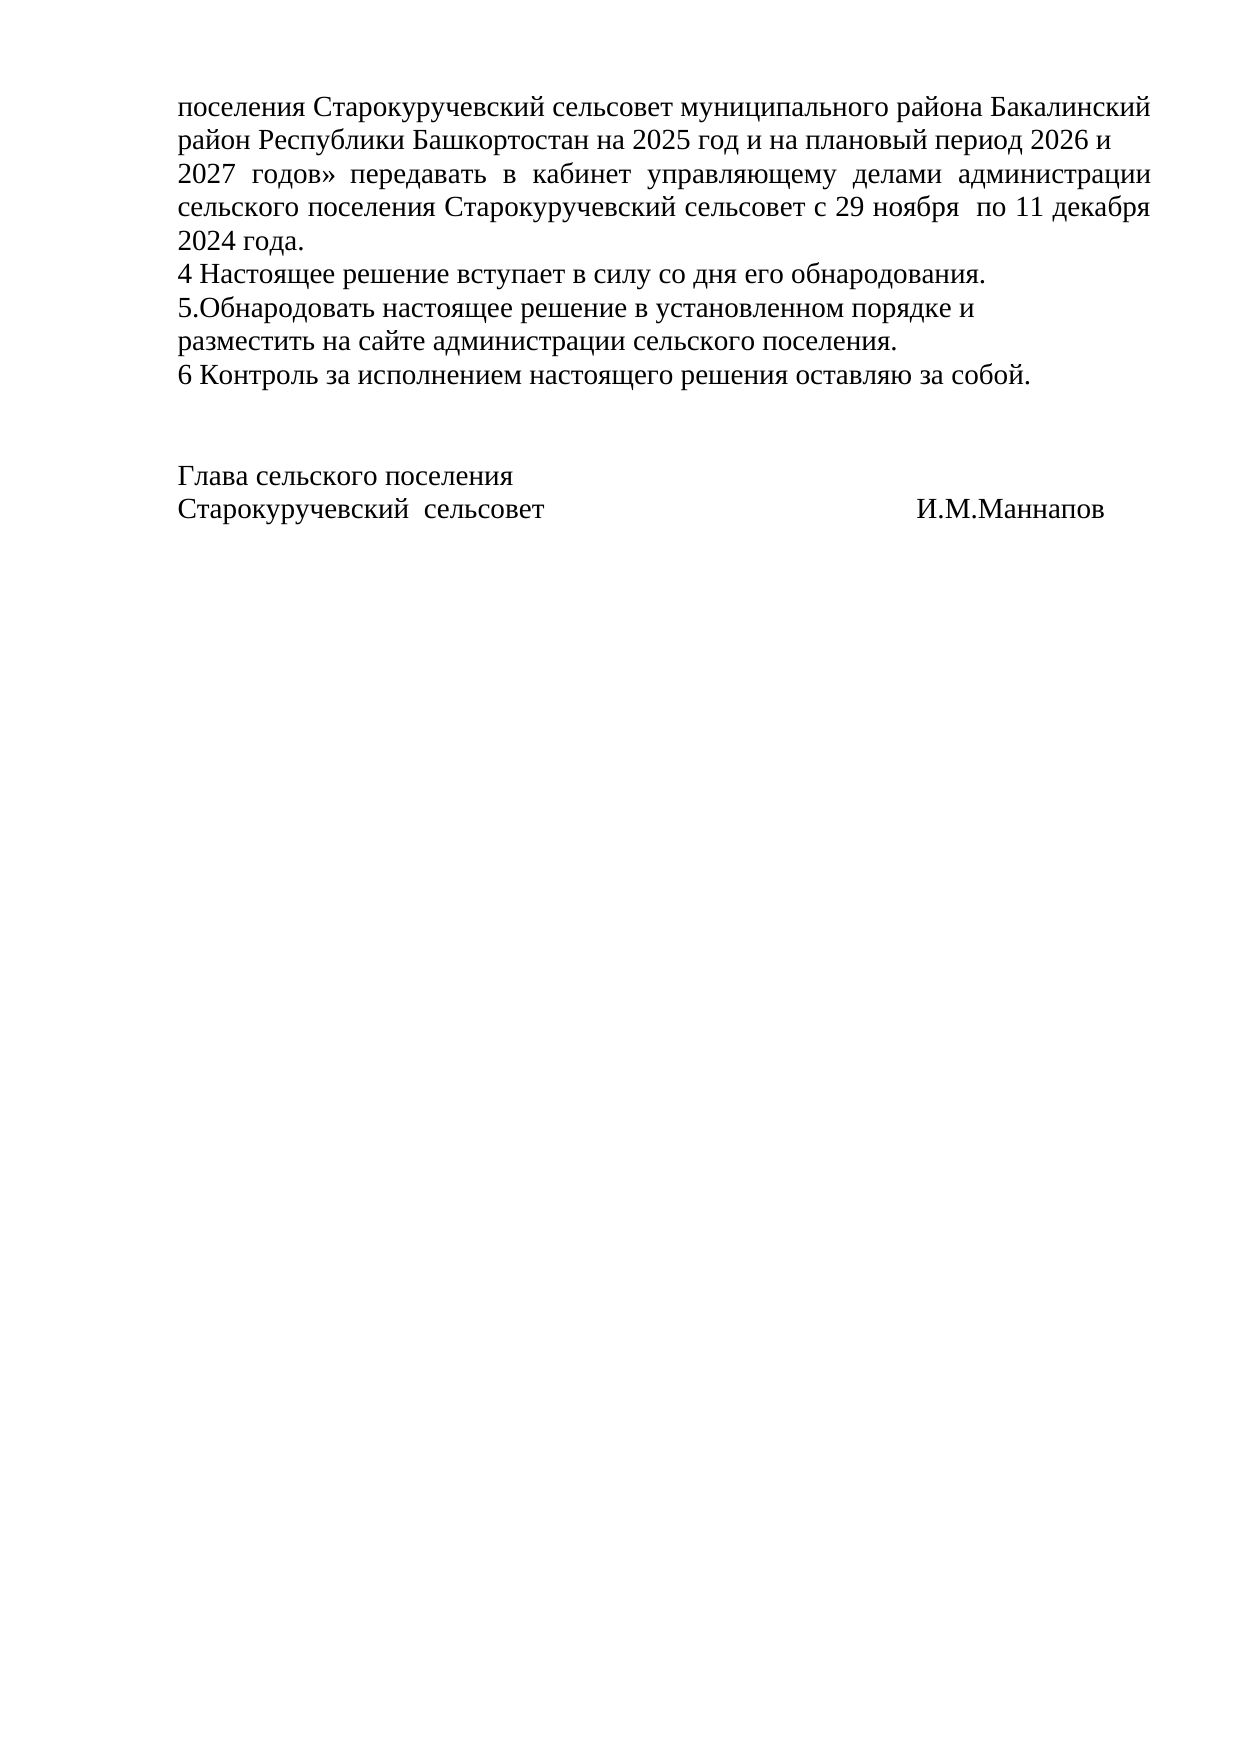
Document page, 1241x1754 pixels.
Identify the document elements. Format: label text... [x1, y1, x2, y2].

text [177, 89, 1152, 156]
text 4 Настоящее решение вступает в силу со дня его обнародования. [177, 256, 1152, 290]
text 2027 годов» передавать в кабинет управляющему делами администрации сельского поселения Старокуручевский сельсовет с 29 ноября по 11 декабря 2024 года. [177, 156, 1152, 256]
text 6 Контроль за исполнением настоящего решения оставляю за собой. [177, 357, 1152, 391]
text 5.Обнародовать настоящее решение в установленном порядке и [177, 290, 1152, 323]
text Глава сельского поселения [177, 458, 1152, 491]
text Старокуручевский сельсовет И.М.Маннапов [177, 491, 1152, 525]
text разместить на сайте администрации сельского поселения. [177, 323, 1152, 357]
